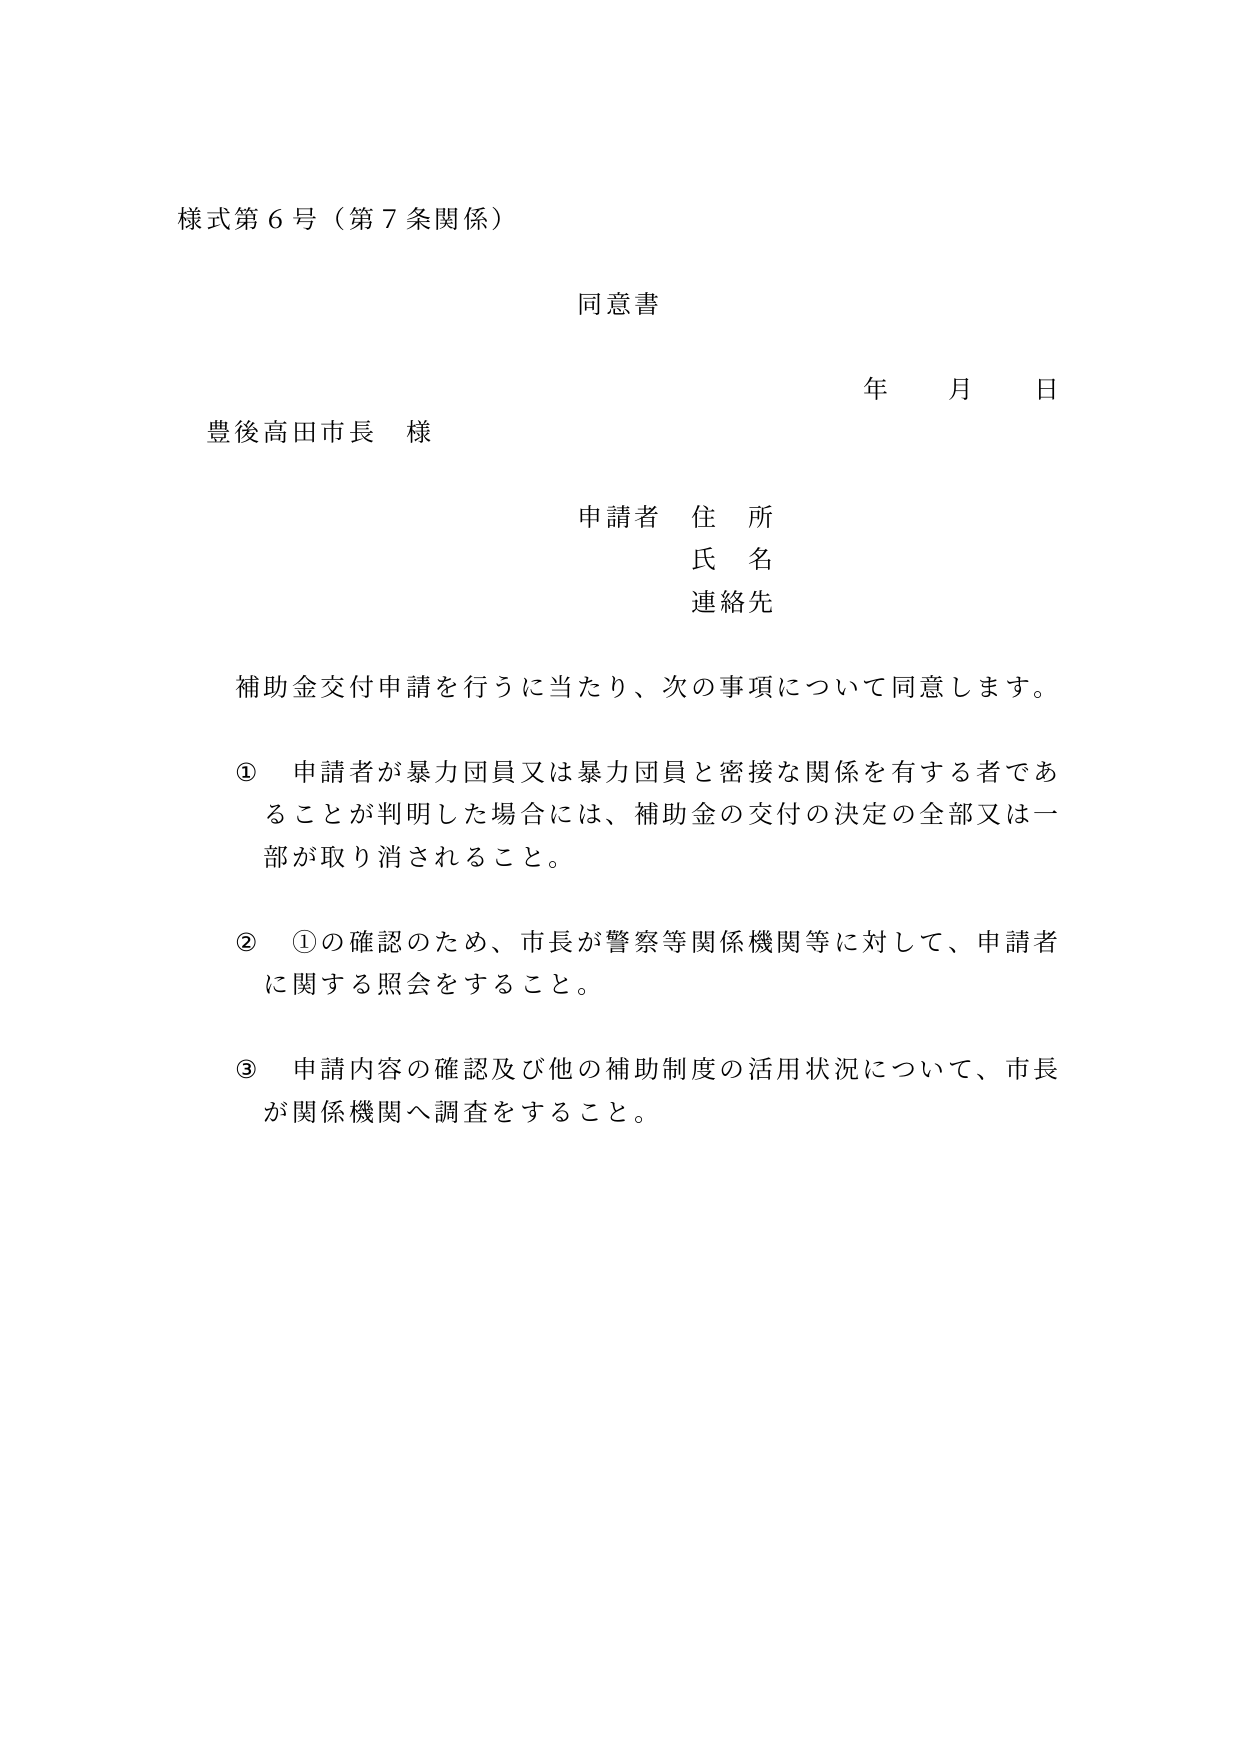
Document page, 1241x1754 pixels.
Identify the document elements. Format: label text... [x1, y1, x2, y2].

text ② ①の確認のため、市長が警察等関係機関等に対して、申請者に関する照会をすること。 [206, 919, 1062, 1004]
text 年 月 日 [178, 367, 1062, 409]
text 同意書 [178, 282, 1062, 324]
text 連絡先 [178, 579, 1062, 622]
text ③ 申請内容の確認及び他の補助制度の活用状況について、市長が関係機関へ調査をすること。 [206, 1047, 1062, 1132]
text 補助金交付申請を行うに当たり、次の事項について同意します。 [178, 664, 1062, 707]
text 氏 名 [178, 537, 1062, 579]
text 様式第６号（第７条関係） [178, 197, 1062, 239]
text ① 申請者が暴力団員又は暴力団員と密接な関係を有する者であることが判明した場合には、補助金の交付の決定の全部又は一部が取り消されること。 [206, 749, 1062, 877]
text 豊後高田市長 様 [178, 409, 1062, 452]
text 申請者 住 所 [178, 494, 1062, 537]
